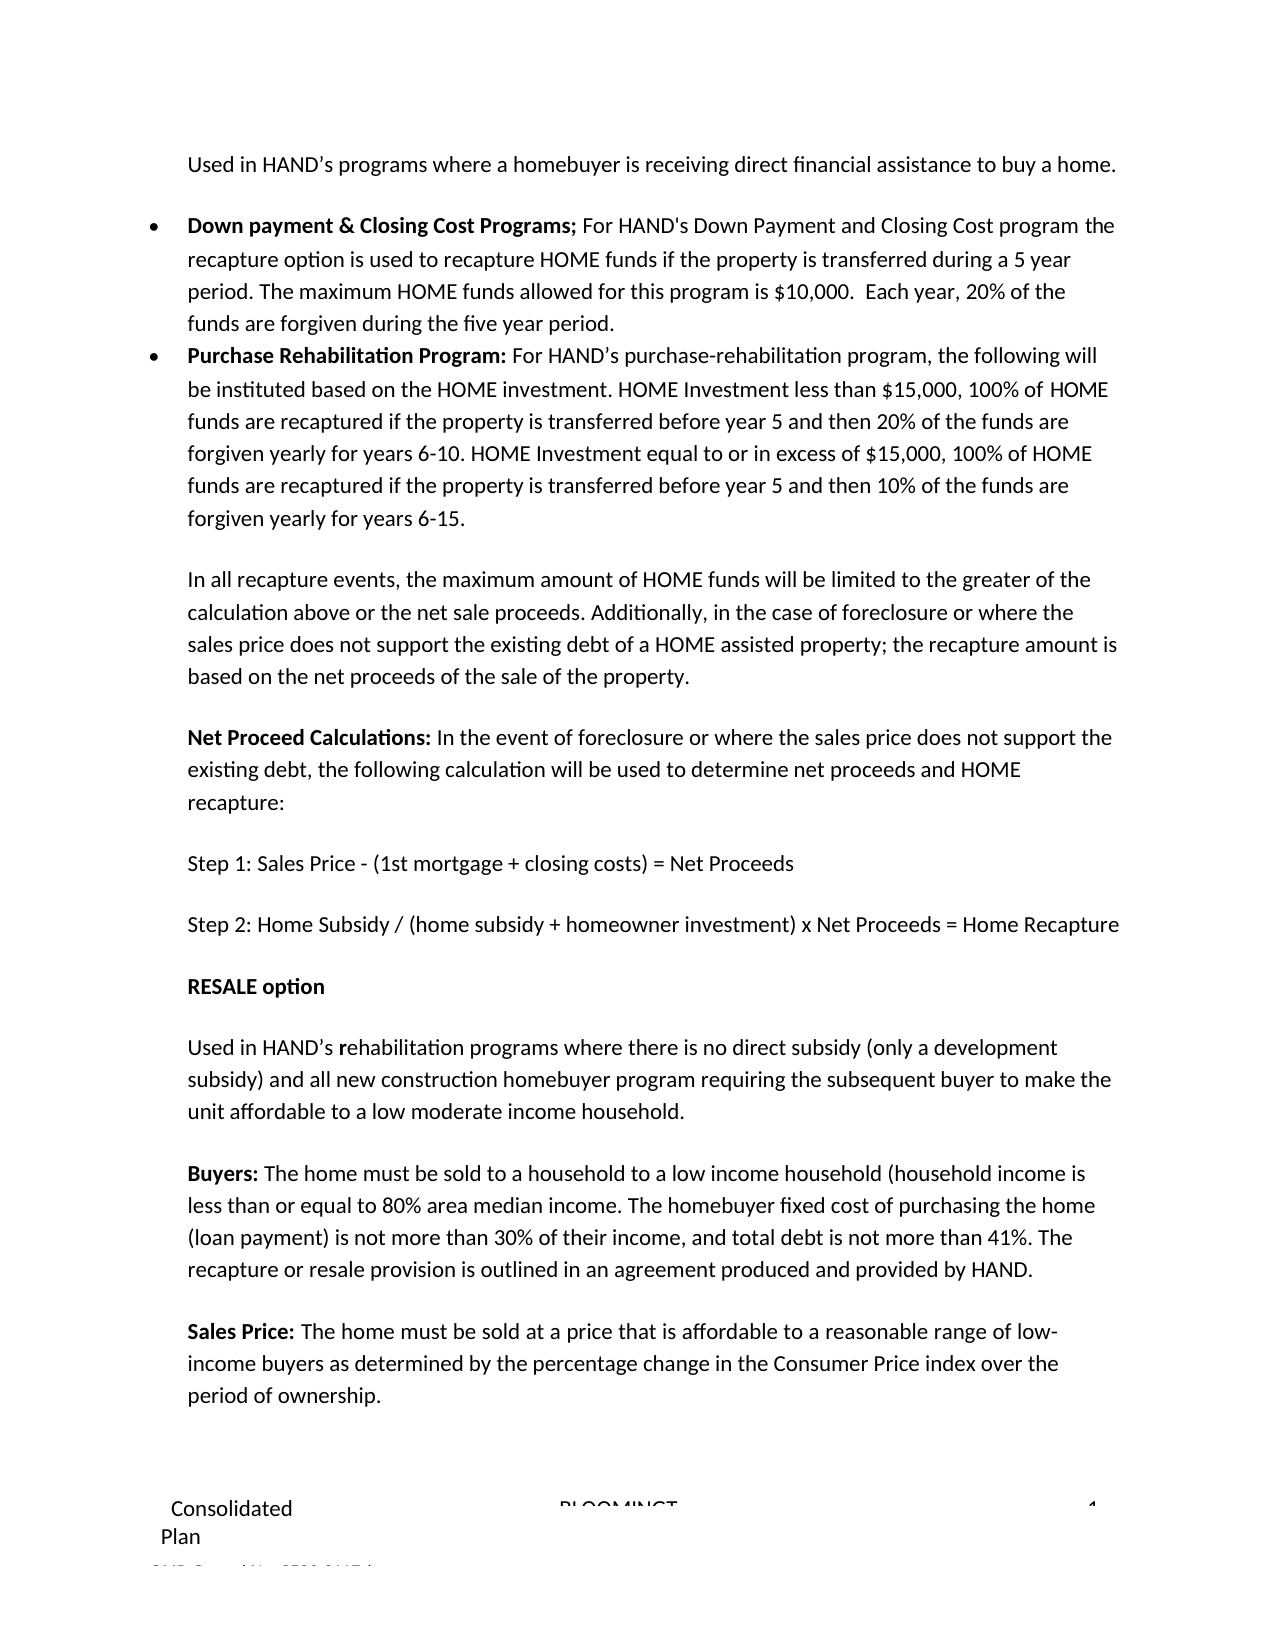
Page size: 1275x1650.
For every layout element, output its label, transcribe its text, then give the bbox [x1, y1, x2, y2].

text Sales Price: The home must be sold at a price that is affordable to a reasonable range of low- income buyers as determined by the percentage change in the Consumer Price index over the period of ownership. [187, 1317, 1061, 1409]
text Step 2: Home Subsidy / (home subsidy + homeowner investment) x Net Proceeds = Home Recapture [187, 910, 1135, 938]
text Buyers: The home must be sold to a household to a low income household (household income is less than or equal to 80% area median income. The homebuyer fixed cost of purchasing the home (loan payment) is not more than 30% of their income, and total debt is not more than 41%. The recapture or resale provision is outlined in an agreement produced and provided by HAND. [187, 1159, 1114, 1283]
subtitle RESALE option [187, 972, 1135, 1000]
text Net Proceed Calculations: In the event of foreclosure or where the sales price does not support the existing debt, the following calculation will be used to determine net proceeds and HOME recapture: [187, 723, 1118, 816]
list Down payment & Closing Cost Programs; For HAND's Down Payment and Closing Cost program the recapture option is used to recapture HOME funds if the property is transferred during a 5 year period. The maximum HOME funds allowed for this program is $10,000. Each year, 20% of the funds are forgiven during the five year period. [150, 211, 1121, 337]
text Step 1: Sales Price - (1st mortgage + closing costs) = Net Proceeds [187, 849, 1135, 877]
text Used in HAND’s rehabilitation programs where there is no direct subsidy (only a development subsidy) and all new construction homebuyer program requiring the subsequent buyer to make the unit affordable to a low moderate income household. [187, 1033, 1115, 1126]
text Used in HAND’s programs where a homebuyer is receiving direct financial assistance to buy a home. [187, 150, 1135, 178]
list Purchase Rehabilitation Program: For HAND’s purchase-rehabilitation program, the following will be instituted based on the HOME investment. HOME Investment less than $15,000, 100% of HOME funds are recaptured if the property is transferred before year 5 and then 20% of the funds are forgiven yearly for years 6-10. HOME Investment equal to or in excess of $15,000, 100% of HOME funds are recaptured if the property is transferred before year 5 and then 10% of the funds are forgiven yearly for years 6-15. [150, 341, 1110, 532]
text In all recapture events, the maximum amount of HOME funds will be limited to the greater of the calculation above or the net sale proceeds. Additionally, in the case of foreclosure or where the sales price does not support the existing debt of a HOME assisted property; the recapture amount is based on the net proceeds of the sale of the property. [187, 565, 1121, 690]
